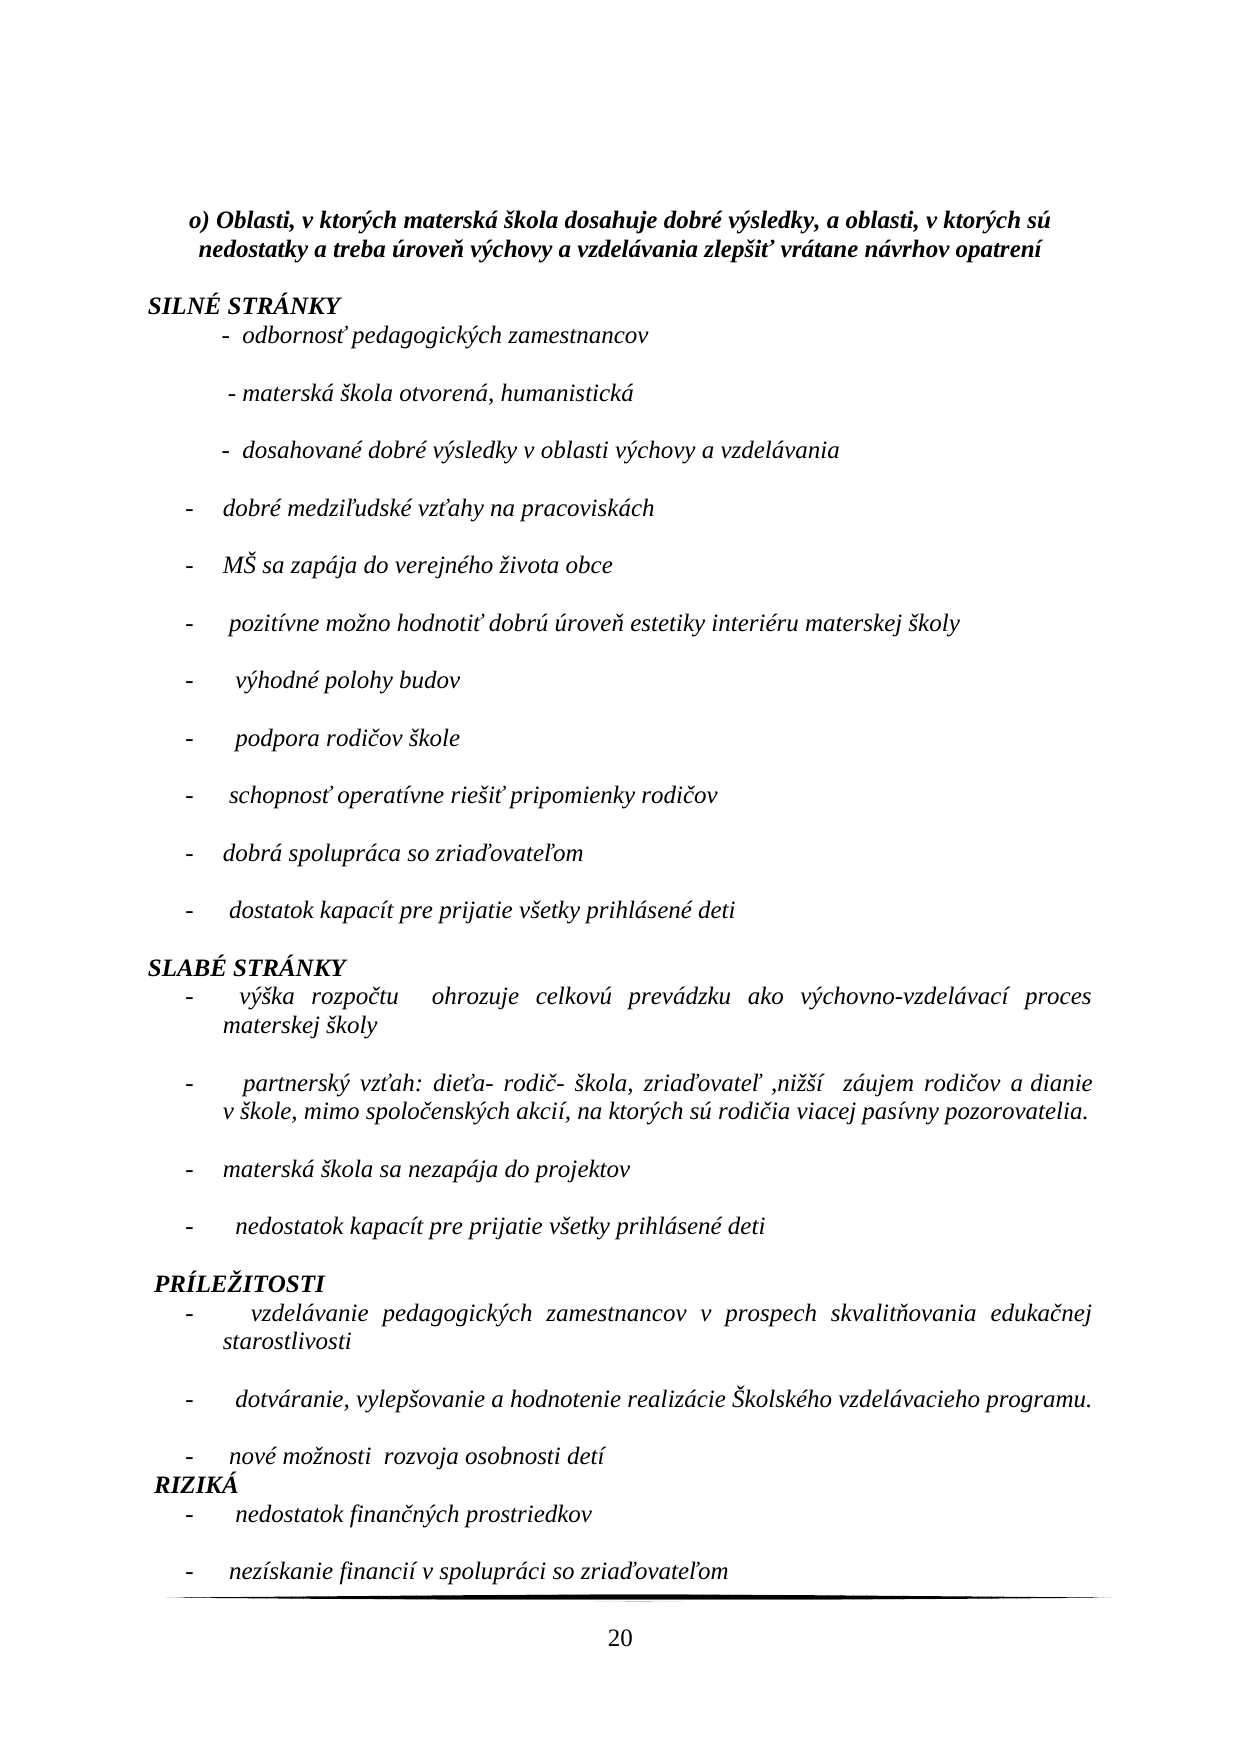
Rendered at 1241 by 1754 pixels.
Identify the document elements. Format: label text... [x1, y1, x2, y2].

list dostatok kapacít pre prijatie všetky prihlásené deti [185, 895, 1093, 924]
list podpora rodičov škole [185, 723, 1093, 751]
list nedostatok finančných prostriedkov [185, 1499, 1093, 1528]
text - dosahované dobré výsledky v oblasti výchovy a vzdelávania [148, 435, 1093, 464]
list dotváranie, vylepšovanie a hodnotenie realizácie Školského vzdelávacieho programu. [185, 1384, 1093, 1413]
list vzdelávanie pedagogických zamestnancov v prospech skvalitňovania edukačnej starostlivosti [185, 1298, 1093, 1355]
list pozitívne možno hodnotiť dobrú úroveň estetiky interiéru materskej školy [185, 608, 1093, 636]
list nové možnosti rozvoja osobnosti detí [185, 1441, 1093, 1470]
list nezískanie financií v spolupráci so zriaďovateľom [185, 1556, 1093, 1585]
list výhodné polohy budov [185, 665, 1093, 694]
text RIZIKÁ [148, 1470, 1093, 1499]
list MŠ sa zapája do verejného života obce [185, 550, 1093, 579]
list dobrá spolupráca so zriaďovateľom [185, 838, 1093, 866]
text - odbornosť pedagogických zamestnancov [148, 320, 1093, 349]
list partnerský vzťah: dieťa- rodič- škola, zriaďovateľ ,nižší záujem rodičov a dianie v škole, mimo spoločenských akcií, na ktorých sú rodičia viacej pasívny pozorovatelia. [185, 1068, 1093, 1125]
text o) Oblasti, v ktorých materská škola dosahuje dobré výsledky, a oblasti, v ktorých sú nedostatky a treba úroveň výchovy a vzdelávania zlepšiť vrátane návrhov opatrení [148, 205, 1093, 263]
text PRÍLEŽITOSTI [148, 1269, 1093, 1298]
picture [166, 1593, 1112, 1602]
text - materská škola otvorená, humanistická [148, 378, 1093, 406]
list schopnosť operatívne riešiť pripomienky rodičov [185, 780, 1093, 809]
list dobré medziľudské vzťahy na pracoviskách [185, 493, 1093, 521]
list výška rozpočtu ohrozuje celkovú prevádzku ako výchovno-vzdelávací proces materskej školy [185, 981, 1093, 1039]
text SILNÉ STRÁNKY [148, 291, 1093, 320]
list materská škola sa nezapája do projektov [185, 1154, 1093, 1183]
text SLABÉ STRÁNKY [148, 953, 1093, 981]
list nedostatok kapacít pre prijatie všetky prihlásené deti [185, 1211, 1093, 1240]
